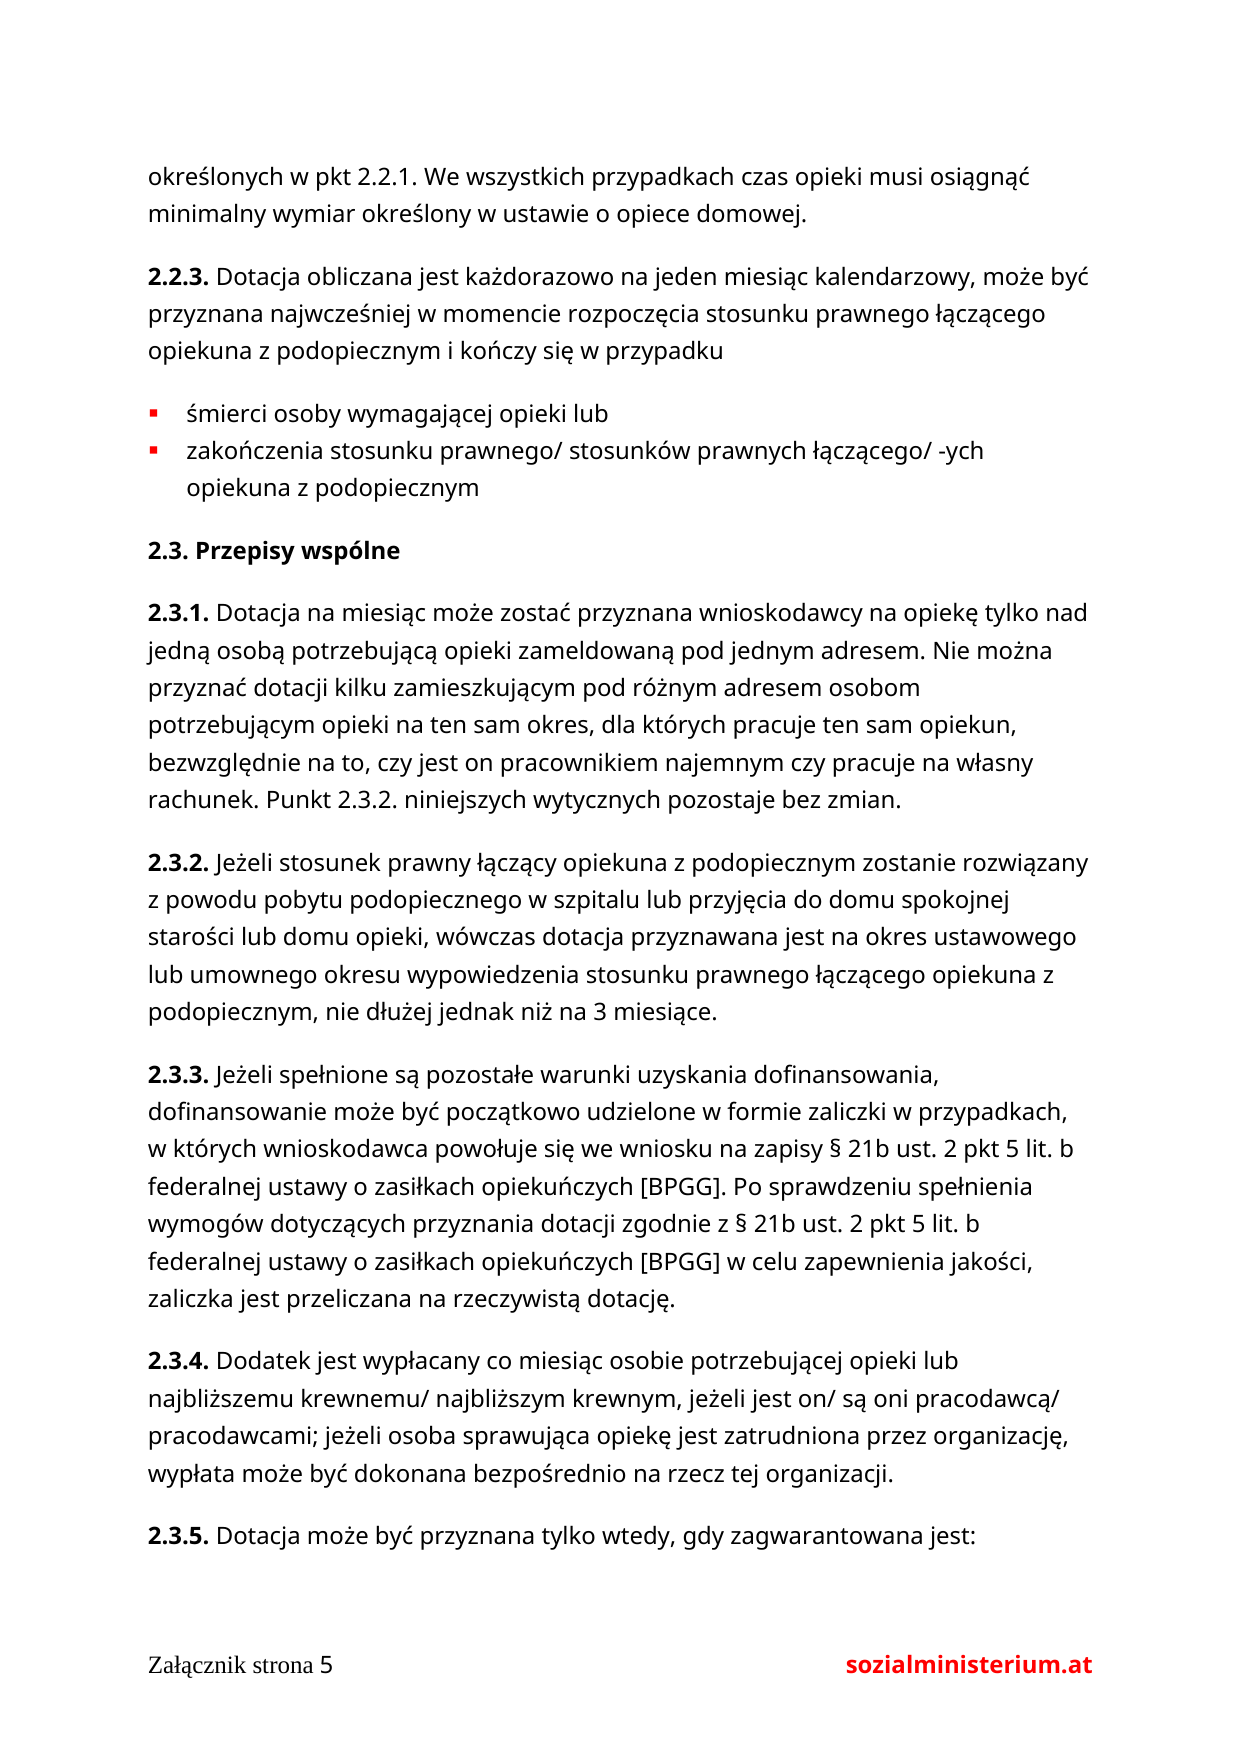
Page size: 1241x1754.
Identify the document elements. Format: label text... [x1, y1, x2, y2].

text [148, 159, 1092, 229]
text 2.3.1. Dotacja na miesiąc może zostać przyznana wnioskodawcy na opiekę tylko nad jedną osobą potrzebującą opieki zameldowaną pod jednym adresem. Nie można przyznać dotacji kilku zamieszkującym pod różnym adresem osobom potrzebującym opieki na ten sam okres, dla których pracuje ten sam opiekun, bezwzględnie na to, czy jest on pracownikiem najemnym czy pracuje na własny rachunek. Punkt 2.3.2. niniejszych wytycznych pozostaje bez zmian. [148, 596, 1092, 816]
list 2.3. Przepisy wspólne [148, 534, 1092, 566]
list zakończenia stosunku prawnego/ stosunków prawnych łączącego/ -ych opiekuna z podopiecznym [148, 434, 1092, 504]
text 2.2.3. Dotacja obliczana jest każdorazowo na jeden miesiąc kalendarzowy, może być przyznana najwcześniej w momencie rozpoczęcia stosunku prawnego łączącego opiekuna z podopiecznym i kończy się w przypadku [148, 259, 1092, 367]
text 2.3.3. Jeżeli spełnione są pozostałe warunki uzyskania dofinansowania, dofinansowanie może być początkowo udzielone w formie zaliczki w przypadkach, w których wnioskodawca powołuje się we wniosku na zapisy § 21b ust. 2 pkt 5 lit. b federalnej ustawy o zasiłkach opiekuńczych [BPGG]. Po sprawdzeniu spełnienia wymogów dotyczących przyznania dotacji zgodnie z § 21b ust. 2 pkt 5 lit. b federalnej ustawy o zasiłkach opiekuńczych [BPGG] w celu zapewnienia jakości, zaliczka jest przeliczana na rzeczywistą dotację. [148, 1057, 1092, 1314]
list śmierci osoby wymagającej opieki lub [148, 396, 1092, 429]
text 2.3.2. Jeżeli stosunek prawny łączący opiekuna z podopiecznym zostanie rozwiązany z powodu pobytu podopiecznego w szpitalu lub przyjęcia do domu spokojnej starości lub domu opieki, wówczas dotacja przyznawana jest na okres ustawowego lub umownego okresu wypowiedzenia stosunku prawnego łączącego opiekuna z podopiecznym, nie dłużej jednak niż na 3 miesiące. [148, 845, 1092, 1028]
text 2.3.5. Dotacja może być przyznana tylko wtedy, gdy zagwarantowana jest: [148, 1519, 1092, 1551]
text 2.3.4. Dodatek jest wypłacany co miesiąc osobie potrzebującej opieki lub najbliższemu krewnemu/ najbliższym krewnym, jeżeli jest on/ są oni pracodawcą/ pracodawcami; jeżeli osoba sprawująca opiekę jest zatrudniona przez organizację, wypłata może być dokonana bezpośrednio na rzecz tej organizacji. [148, 1344, 1092, 1489]
